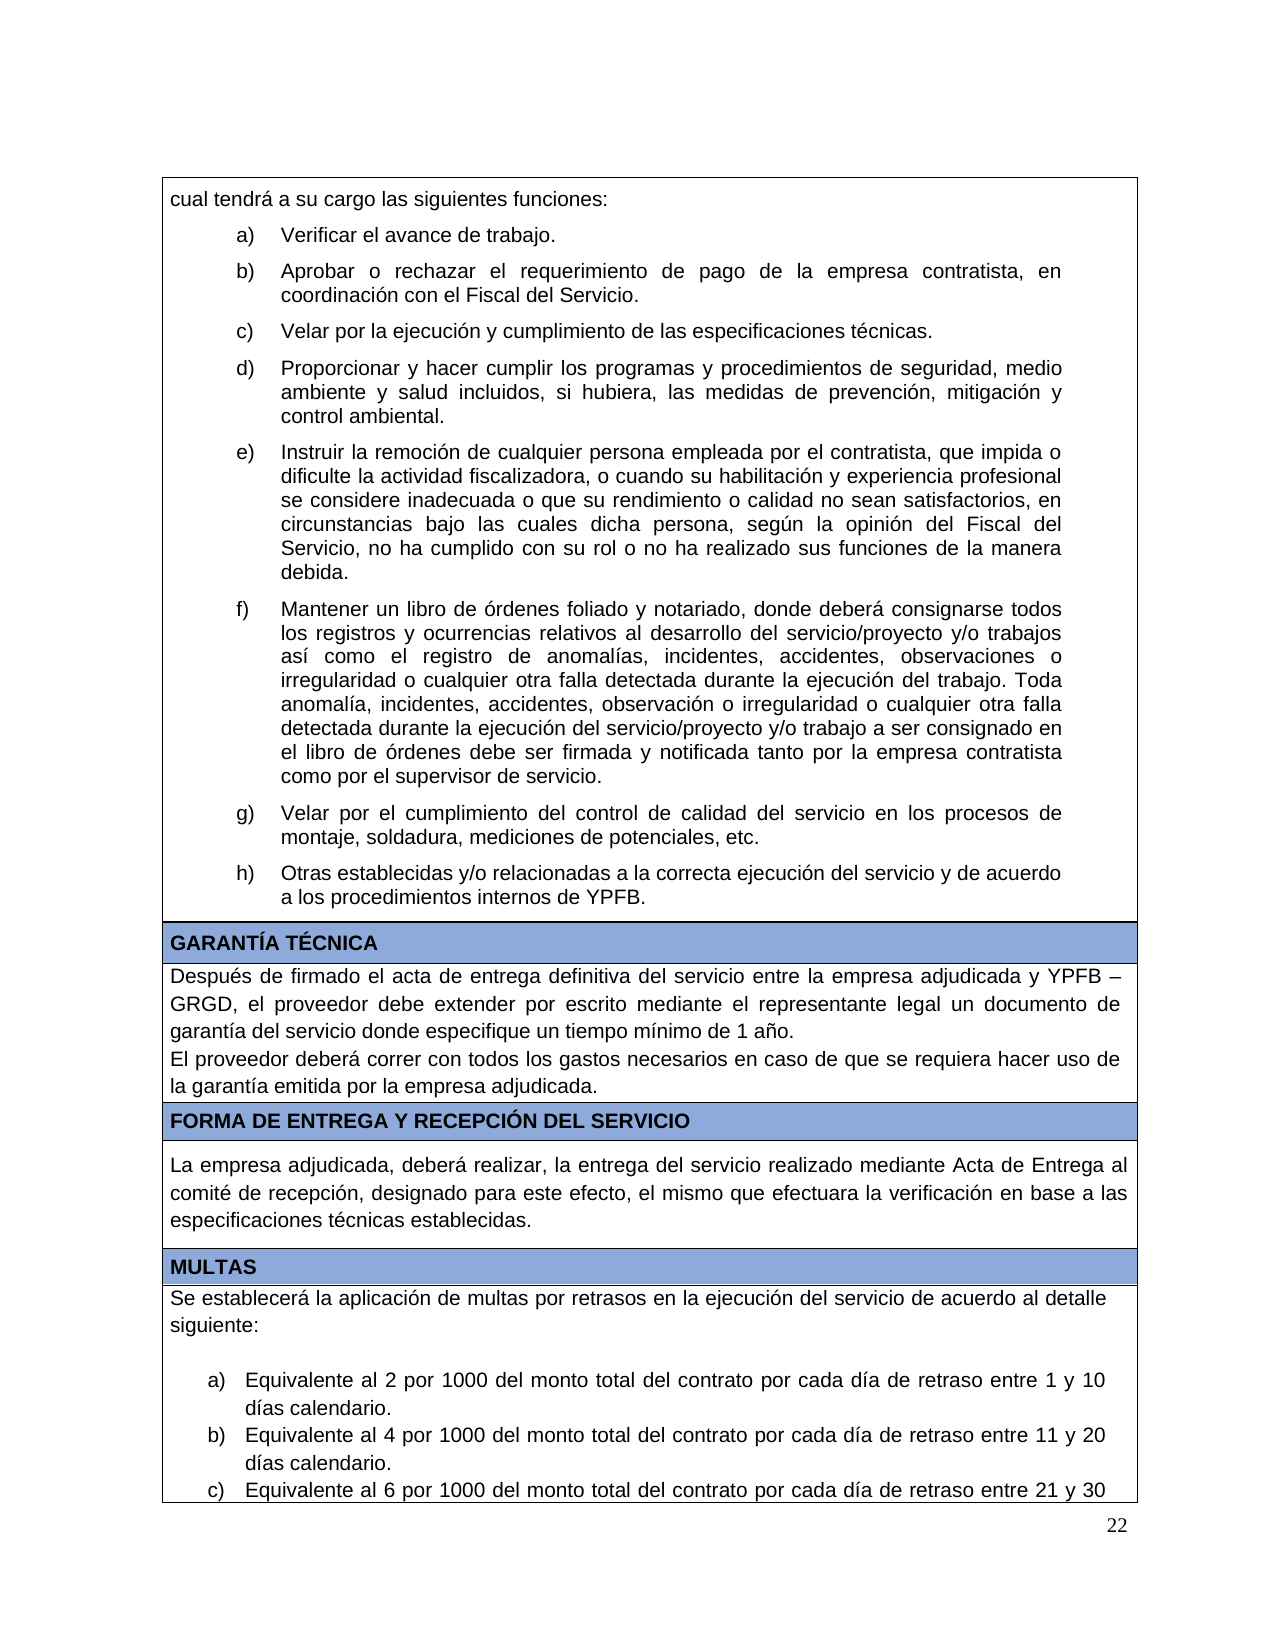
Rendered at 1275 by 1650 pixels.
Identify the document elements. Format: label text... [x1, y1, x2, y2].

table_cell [163, 1286, 1137, 1502]
table_cell Después de firmado el acta de entrega definitiva del servicio entre la empresa adjudicada y YPFB – GRGD, el proveedor debe extender por escrito mediante el representante legal un documento de garantía del servicio donde especifique un tiempo mínimo de 1 año. El proveedor deberá correr con todos los gastos necesarios en caso de que se requiera hacer uso de la garantía emitida por la empresa adjudicada. [163, 964, 1137, 1102]
table_cell MULTAS [163, 1249, 1137, 1284]
table_cell FORMA DE ENTREGA Y RECEPCIÓN DEL SERVICIO [163, 1103, 1137, 1140]
table_cell La empresa adjudicada, deberá realizar, la entrega del servicio realizado mediante Acta de Entrega al comité de recepción, designado para este efecto, el mismo que efectuara la verificación en base a las especificaciones técnicas establecidas. [163, 1141, 1137, 1248]
table_cell GARANTÍA TÉCNICA [163, 923, 1137, 963]
